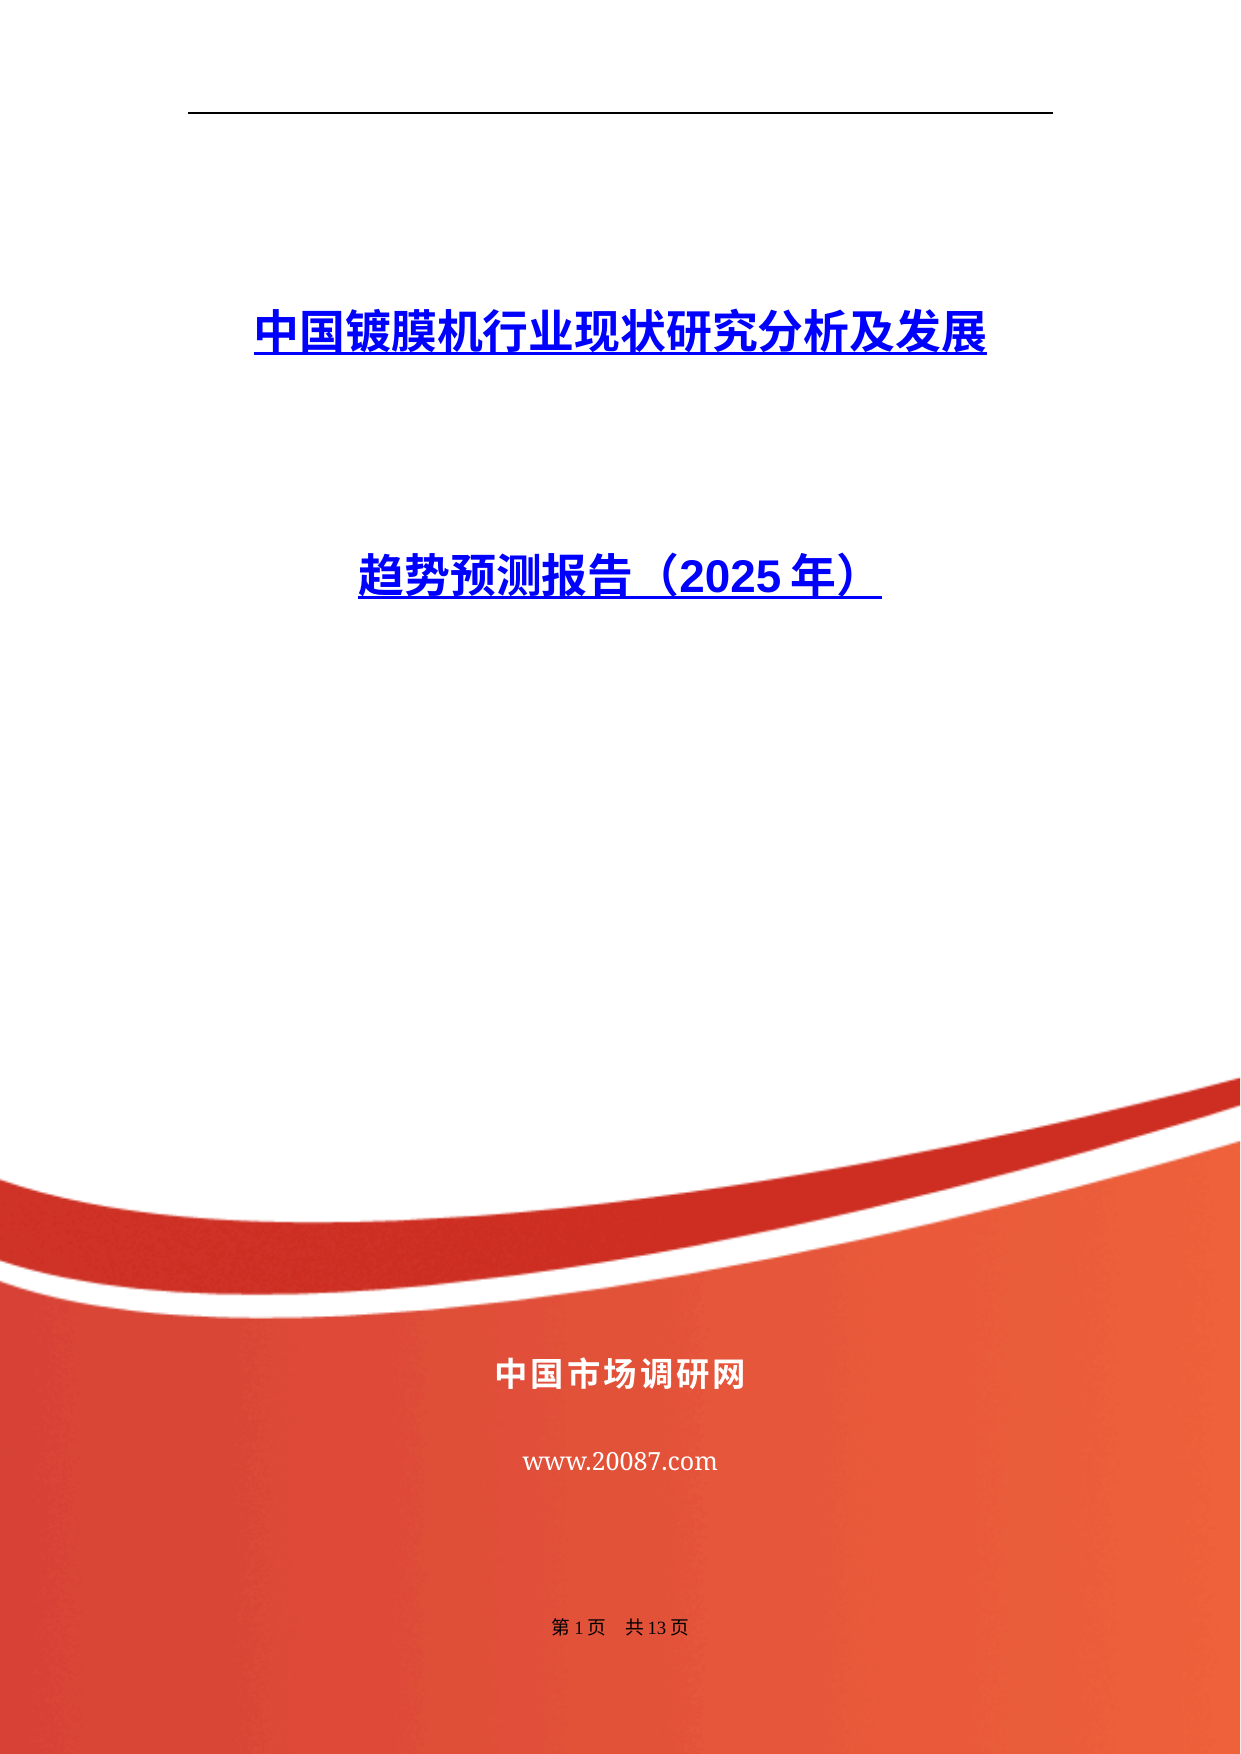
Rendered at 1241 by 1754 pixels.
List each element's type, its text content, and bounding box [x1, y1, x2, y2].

subtitle 中国市场调研网 [187, 1339, 1053, 1404]
picture [0, 1006, 1241, 1754]
table_header 中国镀膜机行业现状研究分析及发展趋势预测报告（2025年） [188, 207, 1053, 773]
text www.20087.com [187, 1428, 1053, 1493]
